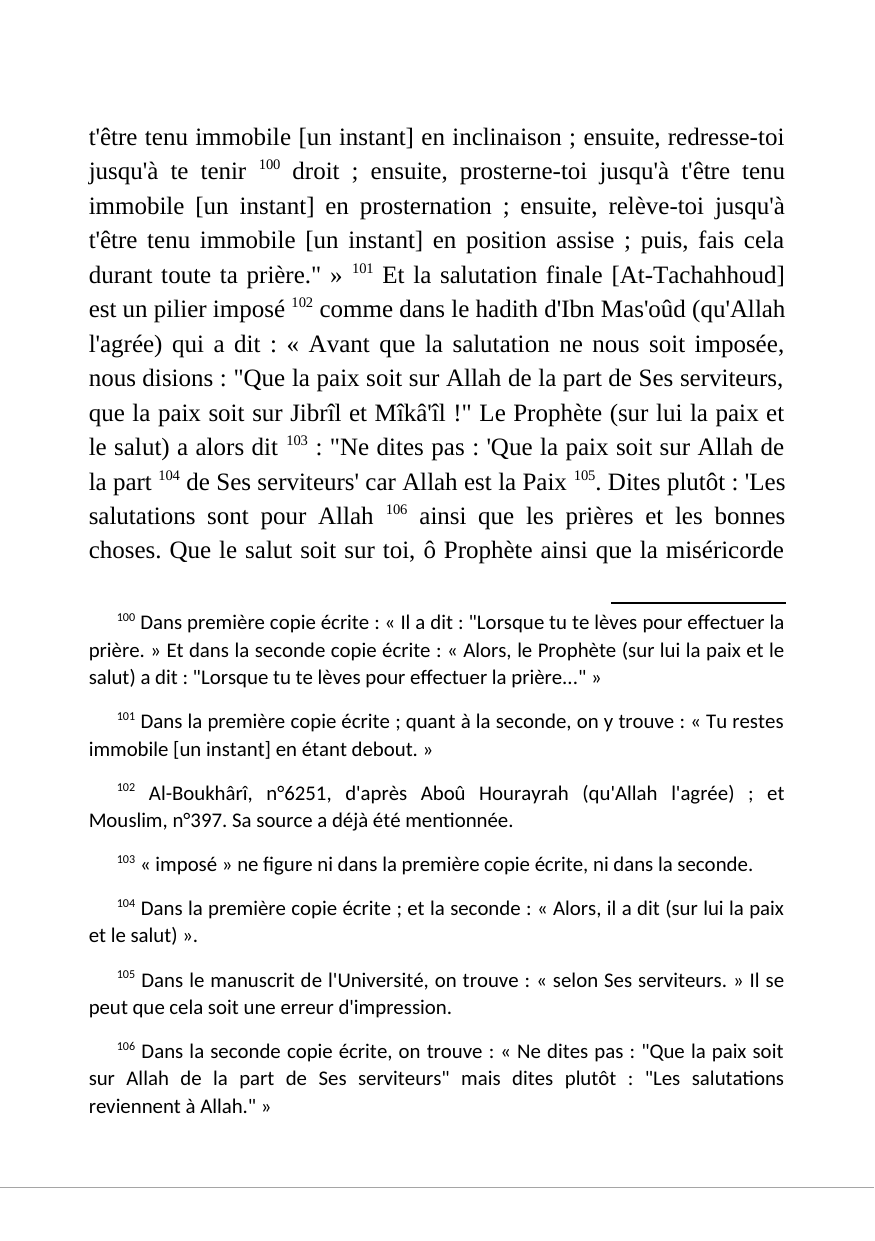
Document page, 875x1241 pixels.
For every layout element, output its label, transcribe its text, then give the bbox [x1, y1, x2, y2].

text { Ô vous qui croyez ! Inclinez-vous, prosternez-vous } Et d'après lui (sur lui la paix et le salut), le hadith : « Il m'a été ordonné de me prosterner sur sept os ! » Et la tranquillité dans l'ensemble des actes , ainsi que l'ordre entre les piliers, et la preuve [à ce sujet] est le hadith de celui qui effectue mal [sa prière] relaté par Aboû Hourayrah (qu'Allah l'agrée) qui a dit : « Alors que nous étions assis auprès du Prophète (sur lui la paix et le salut), un homme entra et pria [puis, il se leva] et salua le Prophète (sur lui la paix et le salut), il dit alors : "Repars et prie car tu n'as certainement pas prié !" [L'homme] fit cela trois fois puis dit : "Par Celui qui t'a envoyé avec la Vérité en tant que Prophète ! Je ne sais pas faire autre chose que cela ! Enseigne-moi donc !" Alors, le Prophète (sur lui la paix et le salut) lui a dit : "Lorsque tu te lèves pour effectuer la prière, proclame la grandeur d'Allah [en disant : « Allâhu Akbar ! », qui signifie : Allah est plus Grand que tout !] ; ensuite, lis ce que tu peux de ce que tu possèdes du Coran ; ensuite, incline-toi jusqu'à t'être tenu immobile [un instant] en inclinaison ; ensuite, redresse-toi jusqu'à te tenir droit ; ensuite, prosterne-toi jusqu'à t'être tenu immobile [un instant] en prosternation ; ensuite, relève-toi jusqu'à t'être tenu immobile [un instant] en position assise ; puis, fais cela durant toute ta prière." » Et la salutation finale [At-Tachahhoud] est un pilier imposé comme dans le hadith d'Ibn Mas'oûd (qu'Allah l'agrée) qui a dit : « Avant que la salutation ne nous soit imposée, nous disions : "Que la paix soit sur Allah de la part de Ses serviteurs, que la paix soit sur Jibrîl et Mîkâ'îl !" Le Prophète (sur lui la paix et le salut) a alors dit : "Ne dites pas : 'Que la paix soit sur Allah de la part de Ses serviteurs' car Allah est la Paix . Dites plutôt : 'Les salutations sont pour Allah ainsi que les prières et les bonnes choses. Que le salut soit sur toi, ô Prophète ainsi que la miséricorde d'Allah et Ses bénédictions. Que le salut soit sur nous et sur les vertueux serviteurs d'Allah. J'atteste qu'il n'est de divinité [digne d'adoration] qu'Allah et j'atteste que Mouḥammad est Son serviteur et Son Messager.'" » « Les salutations » signifie : l'ensemble des hautes considérations qui appartiennent à Allah , que cela soit lié à la royauté et à [tout] ce qui Lui revient de droit, comme le fait [que l'on] se penche [pour Lui], l'inclinaison , la prosternation, le fait de perdurer [dans ces postures] et la permanence de celles-ci, ainsi que l'ensemble de ce par quoi l'on exprime la considération [exclusivement dûe] au Seigneur de l'Univers, tout appartient à Allah. Par conséquent, quiconque accomplit quoique ce soit pour autre qu'Allah est un polythéiste mécréant . « Les prières » signifie : l'ensemble des invocations. Il a [aussi] été dit que cela signifiait : les cinq prières. « Les bonnes choses appartiennent à Allah » : Allah est bon et Il n'accepte que les paroles et les œuvres qui sont bonnes . « Que le salut soit sur toi, ô Prophète ainsi que la miséricorde d'Allah et Ses bénédictions » : tu invoques en faveur du Prophète (sur lui la paix et le salut) appelant sur lui la préservation, la miséricorde et la bénédiction . Et ce qui est invoqué est invoqué pour lui, on ne l'invoque pas avec Allah. « Que la paix soit sur nous et sur les vertueux serviteurs d'Allah » : Tu t'adresses le salut à toi-même, ainsi qu'à tout serviteur vertueux dans le ciel et sur la Terre. Et le salut est une invocation. Quant aux vertueux, on invoque en leur faveur et on ne les invoque pas avec Allah. « J'atteste qu'il n'est de divinité [digne d'adoration] qu'Allah, Seul , sans associé » : tu attestes d'une attestation certaine que rien [ni personne] ne mérite d'être adoré à la surface de la Terre ou dans le ciel, excepté Allah. Et par l'attestation : « Mouḥammad est le Messager d'Allah », [tu attestes] qu'il est un serviteur qui ne doit pas être adoré ainsi qu'un Messager qui ne doit pas être déclaré mensonger. Il doit plutôt être obéi et suivi. Allah l'a ennobli par la dévotion (et la servitude), et la preuve [à ce sujet] est Sa parole, Éxalté soit-Il : [88, 122, 786, 564]
